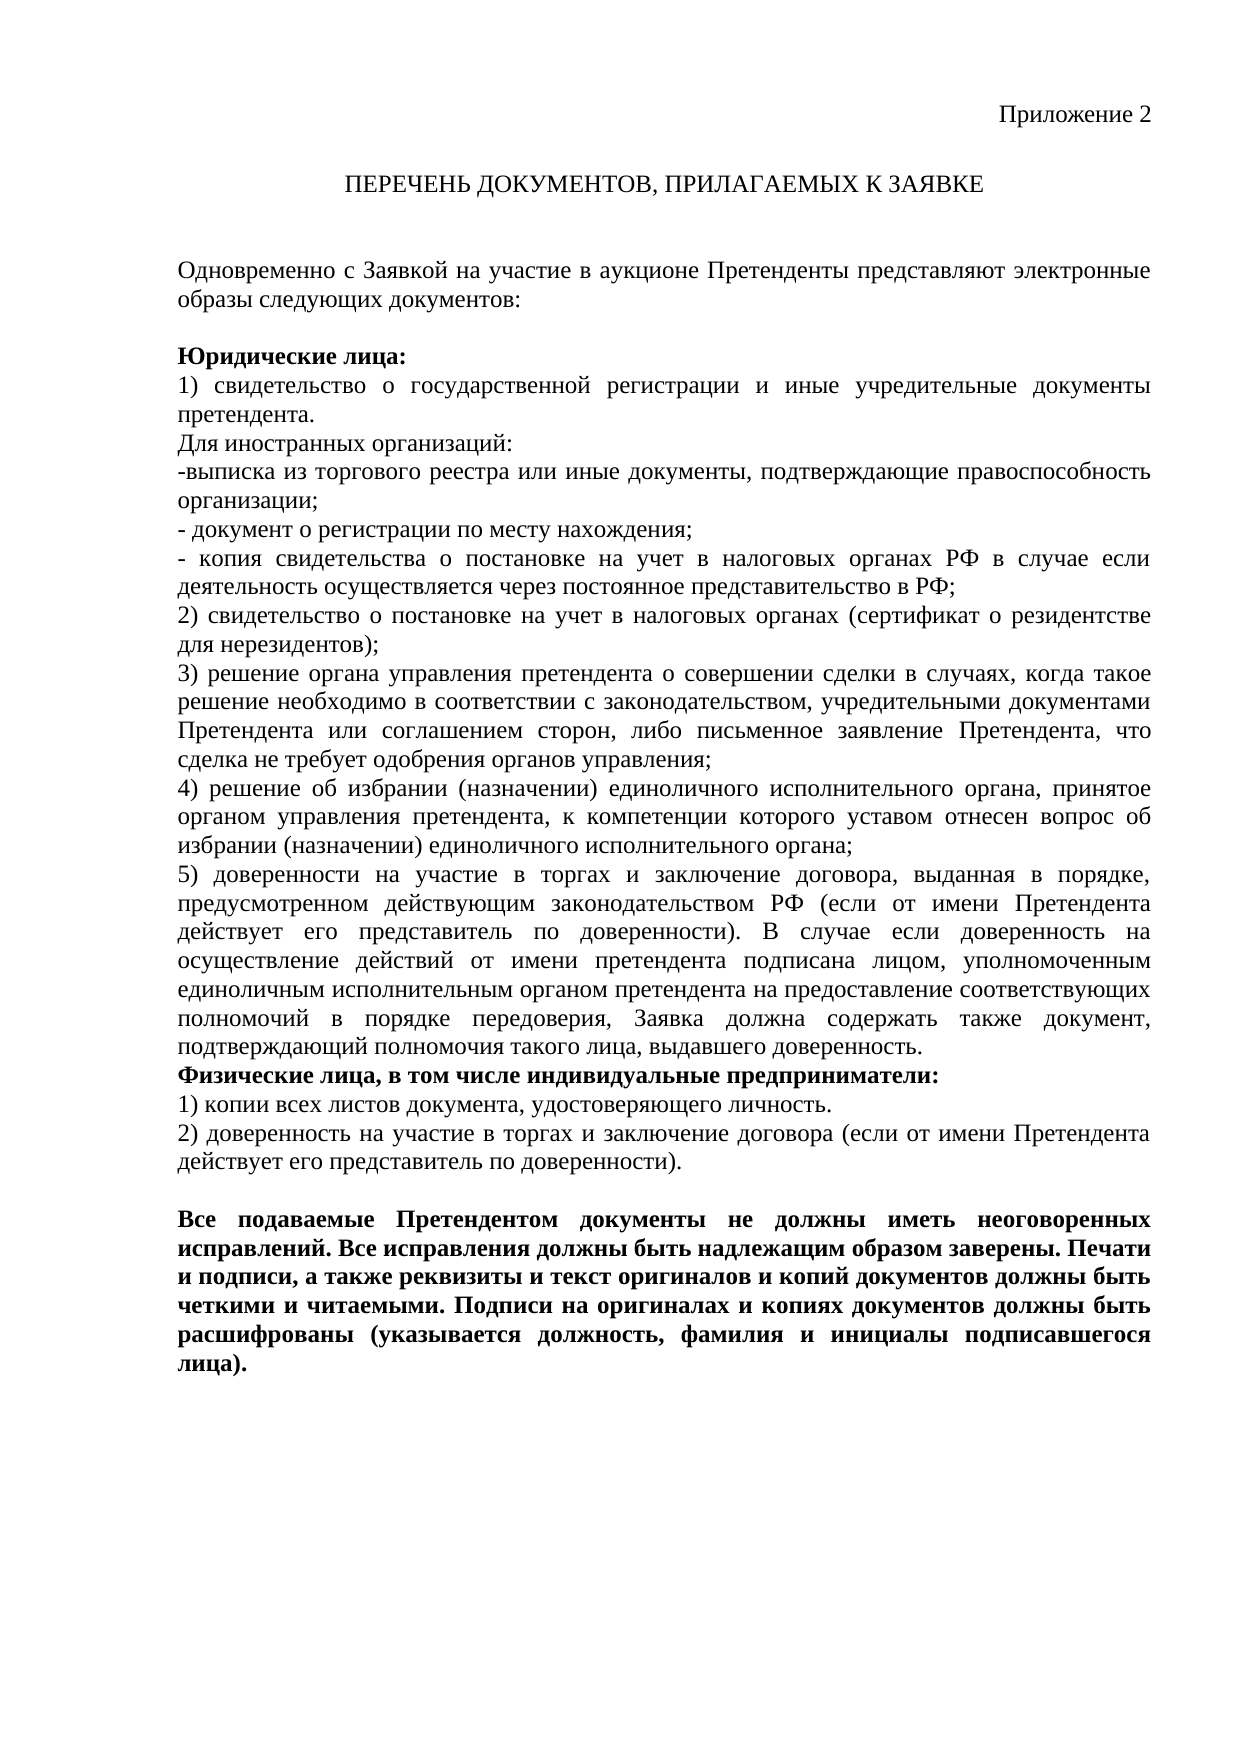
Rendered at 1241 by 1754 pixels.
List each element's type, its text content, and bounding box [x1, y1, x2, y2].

text - документ о регистрации по месту нахождения; [177, 514, 1152, 543]
text 4) решение об избрании (назначении) единоличного исполнительного органа, принятое органом управления претендента, к компетенции которого уставом отнесен вопрос об избрании (назначении) единоличного исполнительного органа; [177, 773, 1152, 859]
text -выписка из торгового реестра или иные документы, подтверждающие правоспособность организации; [177, 456, 1152, 514]
text 1) копии всех листов документа, удостоверяющего личность. [177, 1089, 1152, 1118]
text Физические лица, в том числе индивидуальные предприниматели: [177, 1060, 1152, 1089]
text Юридические лица: [177, 341, 1152, 370]
text ПЕРЕЧЕНЬ ДОКУМЕНТОВ, ПРИЛАГАЕМЫХ К ЗАЯВКЕ [177, 169, 1152, 198]
text 2) свидетельство о постановке на учет в налоговых органах (сертификат о резидентстве для нерезидентов); [177, 600, 1152, 658]
text 2) доверенность на участие в торгах и заключение договора (если от имени Претендента действует его представитель по доверенности). [177, 1118, 1152, 1175]
text 3) решение органа управления претендента о совершении сделки в случаях, когда такое решение необходимо в соответствии с законодательством, учредительными документами Претендента или соглашением сторон, либо письменное заявление Претендента, что сделка не требует одобрения органов управления; [177, 658, 1152, 773]
text Приложение 2 [177, 99, 1152, 128]
text Одновременно с Заявкой на участие в аукционе Претенденты представляют электронные образы следующих документов: [177, 255, 1152, 313]
text 5) доверенности на участие в торгах и заключение договора, выданная в порядке, предусмотренном действующим законодательством РФ (если от имени Претендента действует его представитель по доверенности). В случае если доверенность на осуществление действий от имени претендента подписана лицом, уполномоченным единоличным исполнительным органом претендента на предоставление соответствующих полномочий в порядке передоверия, Заявка должна содержать также документ, подтверждающий полномочия такого лица, выдавшего доверенность. [177, 859, 1152, 1060]
text - копия свидетельства о постановке на учет в налоговых органах РФ в случае если деятельность осуществляется через постоянное представительство в РФ; [177, 543, 1152, 600]
text Все подаваемые Претендентом документы не должны иметь неоговоренных исправлений. Все исправления должны быть надлежащим образом заверены. Печати и подписи, а также реквизиты и текст оригиналов и копий документов должны быть четкими и читаемыми. Подписи на оригиналах и копиях документов должны быть расшифрованы (указывается должность, фамилия и инициалы подписавшегося лица). [177, 1204, 1152, 1376]
text Для иностранных организаций: [177, 428, 1152, 456]
text 1) свидетельство о государственной регистрации и иные учредительные документы претендента. [177, 370, 1152, 428]
